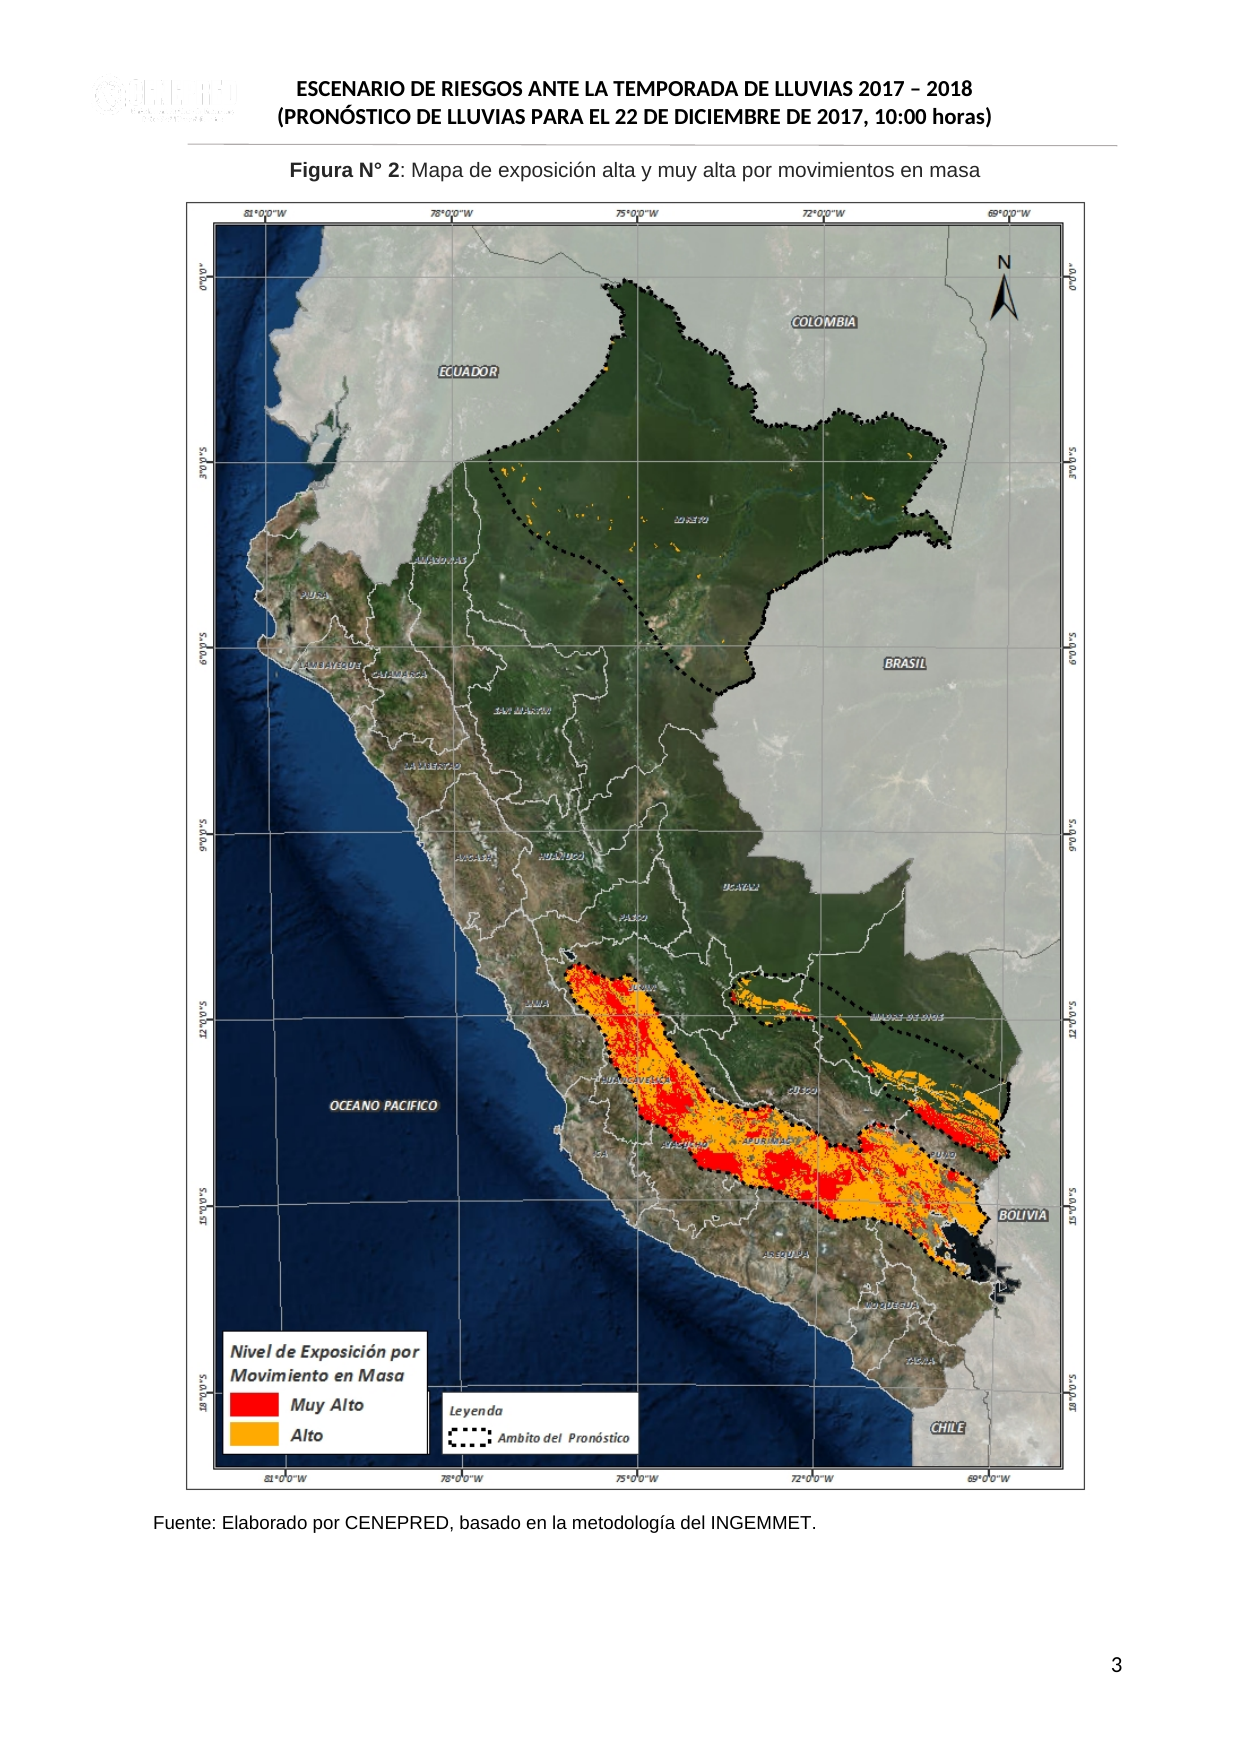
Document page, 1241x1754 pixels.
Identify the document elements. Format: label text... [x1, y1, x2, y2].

picture [91, 73, 237, 123]
picture [168, 184, 1102, 1507]
text Fuente: Elaborado por CENEPRED, basado en la metodología del INGEMMET. [148, 1509, 1122, 1534]
text Figura N° 2: Mapa de exposición alta y muy alta por movimientos en masa [148, 158, 1122, 182]
